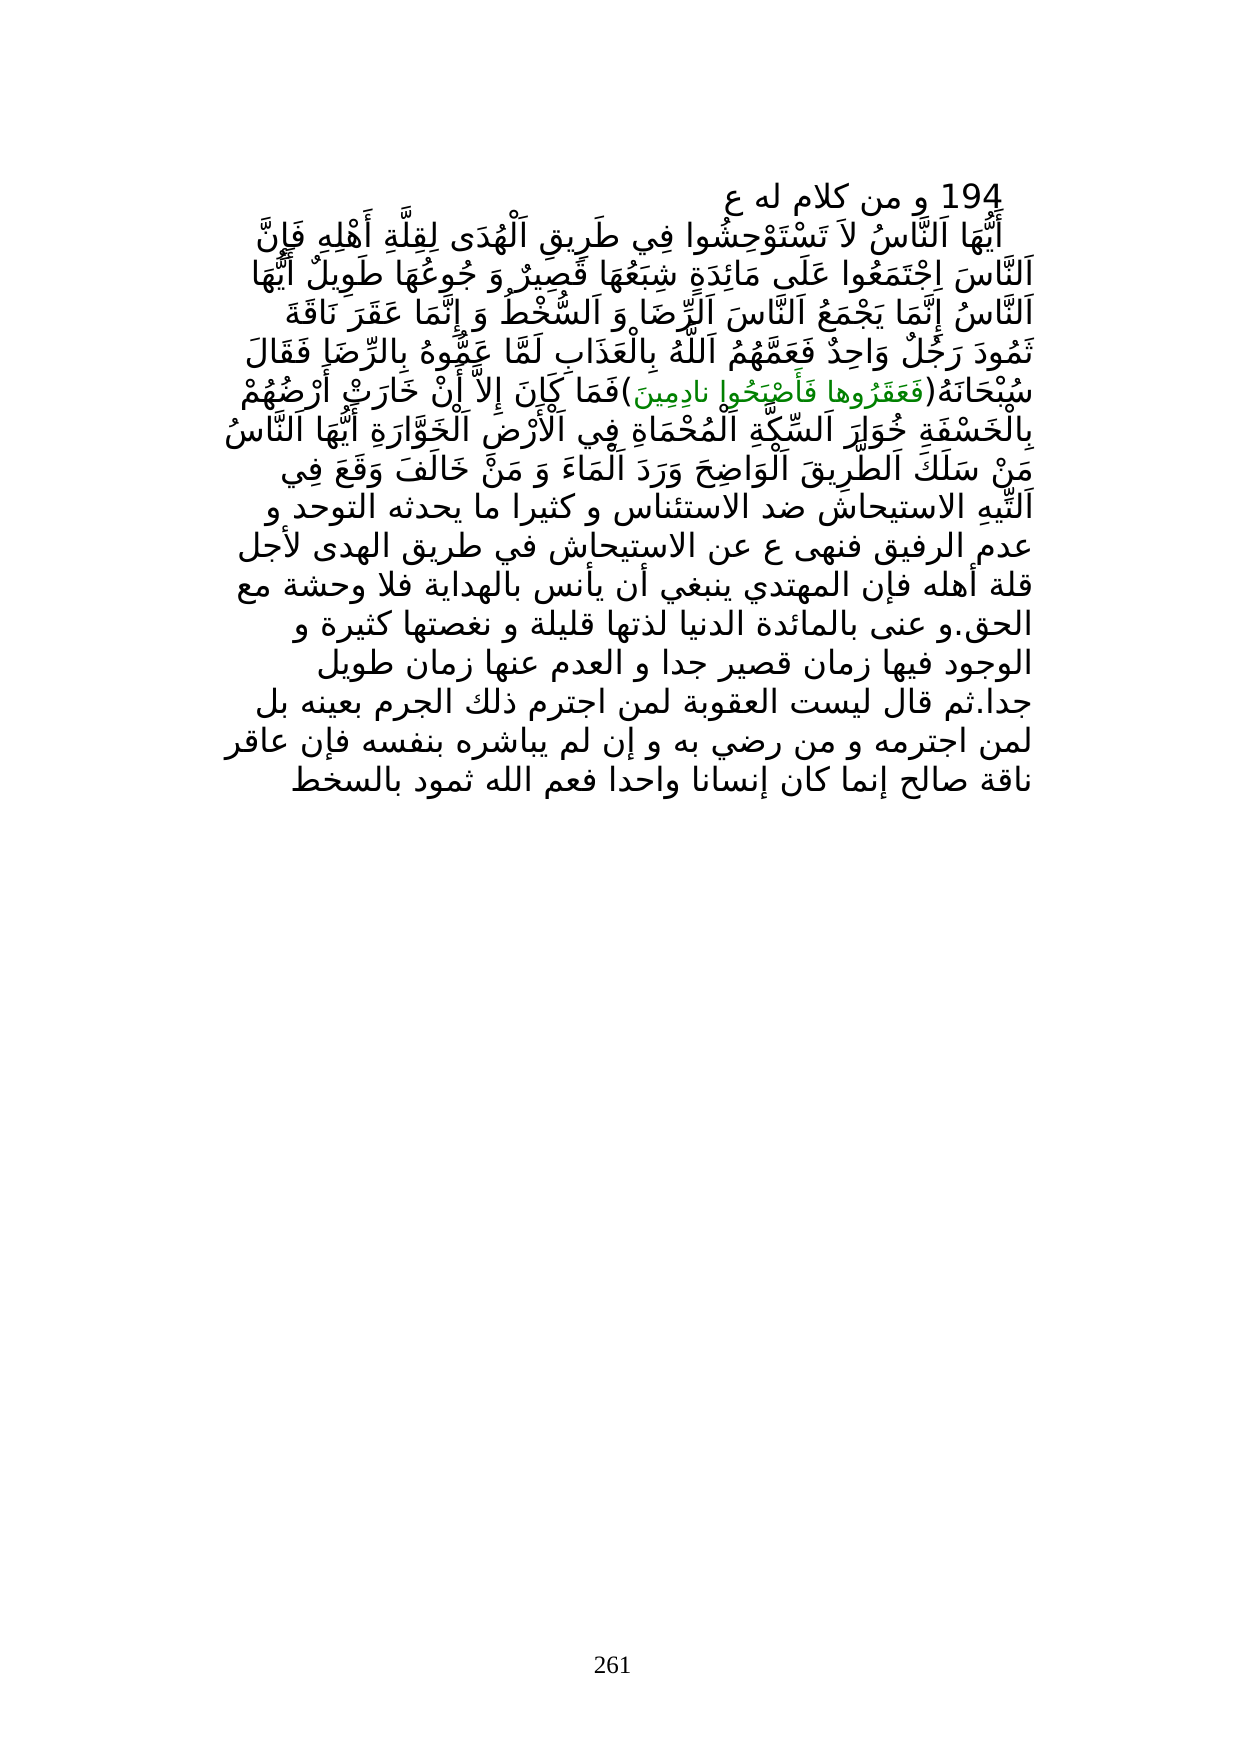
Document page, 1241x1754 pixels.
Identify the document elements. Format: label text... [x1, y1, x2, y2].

text أَيُّهَا اَلنَّاسُ لاَ تَسْتَوْحِشُوا فِي طَرِيقِ اَلْهُدَى لِقِلَّةِ أَهْلِهِ فَإِنَّ اَلنَّاسَ اِجْتَمَعُوا عَلَى مَائِدَةٍ شِبَعُهَا قَصِيرٌ وَ جُوعُهَا طَوِيلٌ أَيُّهَا اَلنَّاسُ إِنَّمَا يَجْمَعُ اَلنَّاسَ اَلرِّضَا وَ اَلسُّخْطُ وَ إِنَّمَا عَقَرَ نَاقَةَ ثَمُودَ رَجُلٌ وَاحِدٌ فَعَمَّهُمُ اَللَّهُ بِالْعَذَابِ لَمَّا عَمُّوهُ بِالرِّضَا فَقَالَ سُبْحَانَهُ(فَعَقَرُوها فَأَصْبَحُوا نادِمِينَ)فَمَا كَانَ إِلاَّ أَنْ خَارَتْ أَرْضُهُمْ بِالْخَسْفَةِ خُوَارَ اَلسِّكَّةِ اَلْمُحْمَاةِ فِي اَلْأَرْضِ اَلْخَوَّارَةِ أَيُّهَا اَلنَّاسُ مَنْ سَلَكَ اَلطَّرِيقَ اَلْوَاضِحَ وَرَدَ اَلْمَاءَ وَ مَنْ خَالَفَ وَقَعَ فِي اَلتِّيهِ الاستيحاش ضد الاستئناس و كثيرا ما يحدثه التوحد و عدم الرفيق فنهى ع عن الاستيحاش في طريق الهدى لأجل قلة أهله فإن المهتدي ينبغي أن يأنس بالهداية فلا وحشة مع الحق.و عنى بالمائدة الدنيا لذتها قليلة و نغصتها كثيرة و الوجود فيها زمان قصير جدا و العدم عنها زمان طويل جدا.ثم قال ليست العقوبة لمن اجترم ذلك الجرم بعينه بل لمن اجترمه و من رضي به و إن لم يباشره بنفسه فإن عاقر ناقة صالح إنما كان إنسانا واحدا فعم الله ثمود بالسخط [222, 216, 1033, 799]
text 194 و من كلام له ع [222, 177, 1033, 216]
